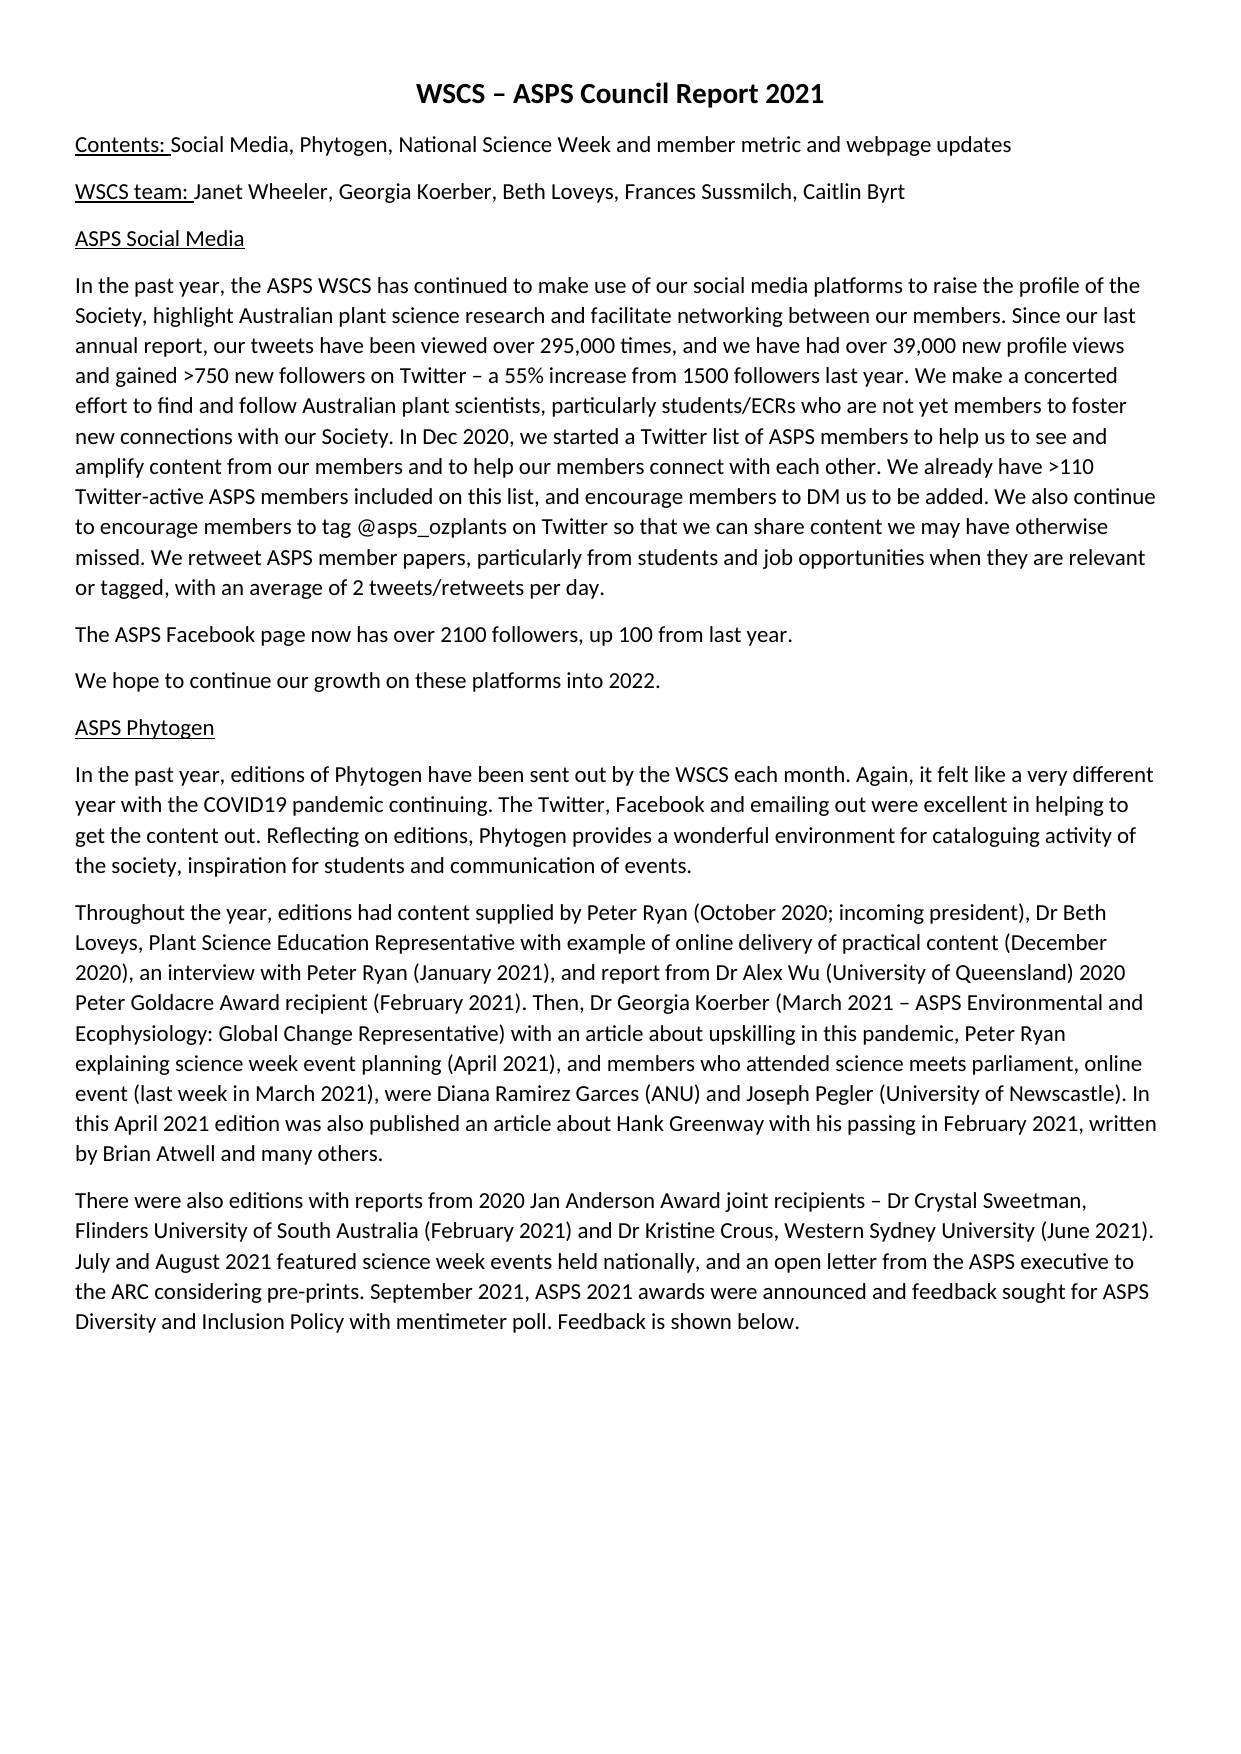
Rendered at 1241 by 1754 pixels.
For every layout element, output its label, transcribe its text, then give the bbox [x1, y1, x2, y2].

text Contents: Social Media, Phytogen, National Science Week and member metric and webpage updates [75, 130, 1165, 158]
text WSCS team: Janet Wheeler, Georgia Koerber, Beth Loveys, Frances Sussmilch, Caitlin Byrt [75, 177, 1165, 205]
text There were also editions with reports from 2020 Jan Anderson Award joint recipients – Dr Crystal Sweetman, Flinders University of South Australia (February 2021) and Dr Kristine Crous, Western Sydney University (June 2021). July and August 2021 featured science week events held nationally, and an open letter from the ASPS executive to the ARC considering pre-prints. September 2021, ASPS 2021 awards were announced and feedback sought for ASPS Diversity and Inclusion Policy with mentimeter poll. Feedback is shown below. [75, 1186, 1165, 1335]
text ASPS Social Media [75, 224, 1165, 252]
text WSCS – ASPS Council Report 2021 [75, 75, 1165, 111]
text The ASPS Facebook page now has over 2100 followers, up 100 from last year. [75, 620, 1165, 648]
text Throughout the year, editions had content supplied by Peter Ryan (October 2020; incoming president), Dr Beth Loveys, Plant Science Education Representative with example of online delivery of practical content (December 2020), an interview with Peter Ryan (January 2021), and report from Dr Alex Wu (University of Queensland) 2020 Peter Goldacre Award recipient (February 2021). Then, Dr Georgia Koerber (March 2021 – ASPS Environmental and Ecophysiology: Global Change Representative) with an article about upskilling in this pandemic, Peter Ryan explaining science week event planning (April 2021), and members who attended science meets parliament, online event (last week in March 2021), were Diana Ramirez Garces (ANU) and Joseph Pegler (University of Newscastle). In this April 2021 edition was also published an article about Hank Greenway with his passing in February 2021, written by Brian Atwell and many others. [75, 898, 1165, 1167]
text In the past year, editions of Phytogen have been sent out by the WSCS each month. Again, it felt like a very different year with the COVID19 pandemic continuing. The Twitter, Facebook and emailing out were excellent in helping to get the content out. Reflecting on editions, Phytogen provides a wonderful environment for cataloguing activity of the society, inspiration for students and communication of events. [75, 760, 1165, 879]
text We hope to continue our growth on these platforms into 2022. [75, 667, 1165, 694]
text ASPS Phytogen [75, 713, 1165, 741]
text In the past year, the ASPS WSCS has continued to make use of our social media platforms to raise the profile of the Society, highlight Australian plant science research and facilitate networking between our members. Since our last annual report, our tweets have been viewed over 295,000 times, and we have had over 39,000 new profile views and gained >750 new followers on Twitter – a 55% increase from 1500 followers last year. We make a concerted effort to find and follow Australian plant scientists, particularly students/ECRs who are not yet members to foster new connections with our Society. In Dec 2020, we started a Twitter list of ASPS members to help us to see and amplify content from our members and to help our members connect with each other. We already have >110 Twitter-active ASPS members included on this list, and encourage members to DM us to be added. We also continue to encourage members to tag @asps_ozplants on Twitter so that we can share content we may have otherwise missed. We retweet ASPS member papers, particularly from students and job opportunities when they are relevant or tagged, with an average of 2 tweets/retweets per day. [75, 271, 1165, 601]
